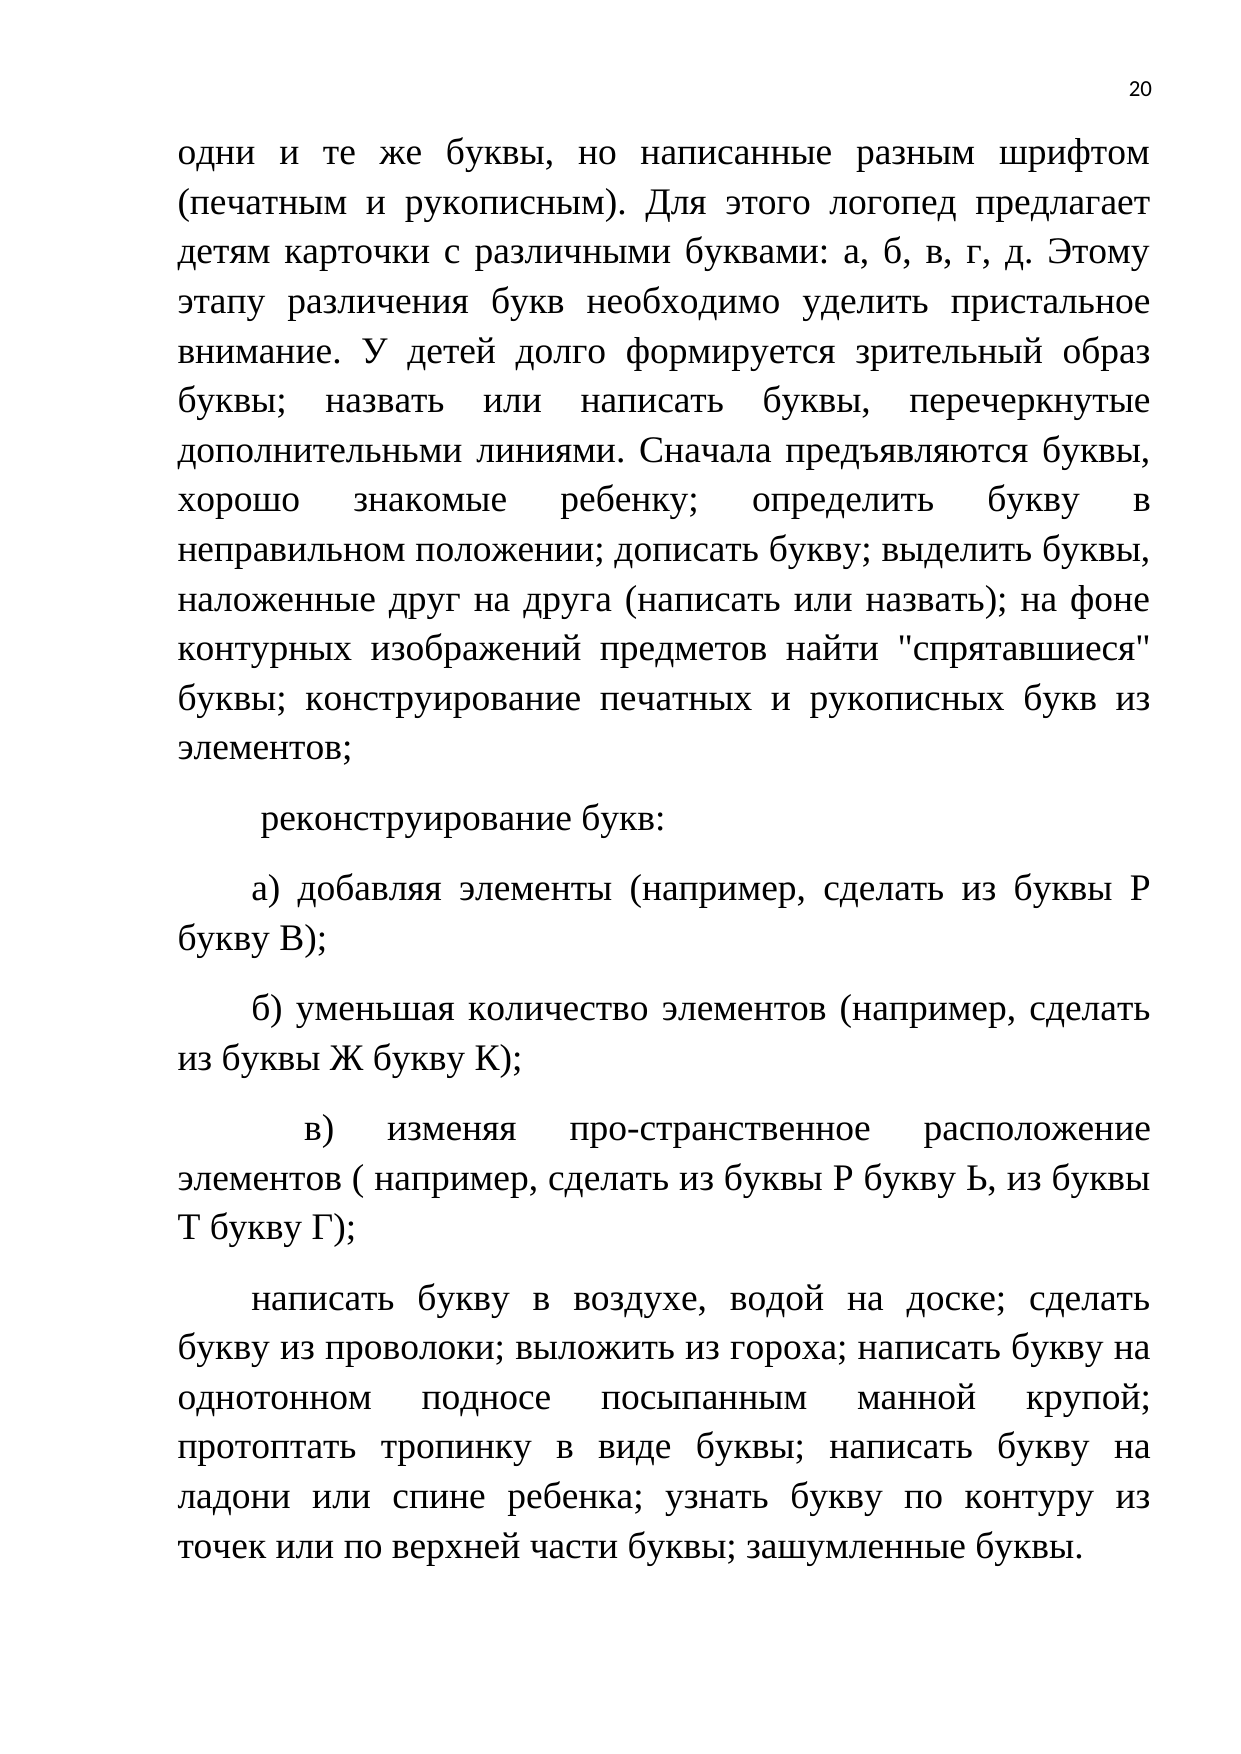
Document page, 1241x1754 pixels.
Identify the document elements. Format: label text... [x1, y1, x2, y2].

text б) уменьшая количество элементов (например, сделать из буквы Ж букву К); [177, 986, 1152, 1078]
text а) добавляя элементы (например, сделать из буквы Р букву В); [177, 866, 1152, 958]
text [177, 130, 1152, 768]
text реконструирование букв: [177, 795, 1152, 838]
text написать букву в воздухе, водой на доске; сделать букву из проволоки; выложить из гороха; написать букву на однотонном подносе посыпанным манной крупой; протоптать тропинку в виде буквы; написать букву на ладони или спине ребенка; узнать букву по контуру из точек или по верхней части буквы; зашумленные буквы. [177, 1275, 1152, 1566]
text в) изменяя про-странственное расположение элементов ( например, сделать из буквы Р букву Ь, из буквы Т букву Г); [177, 1106, 1152, 1248]
